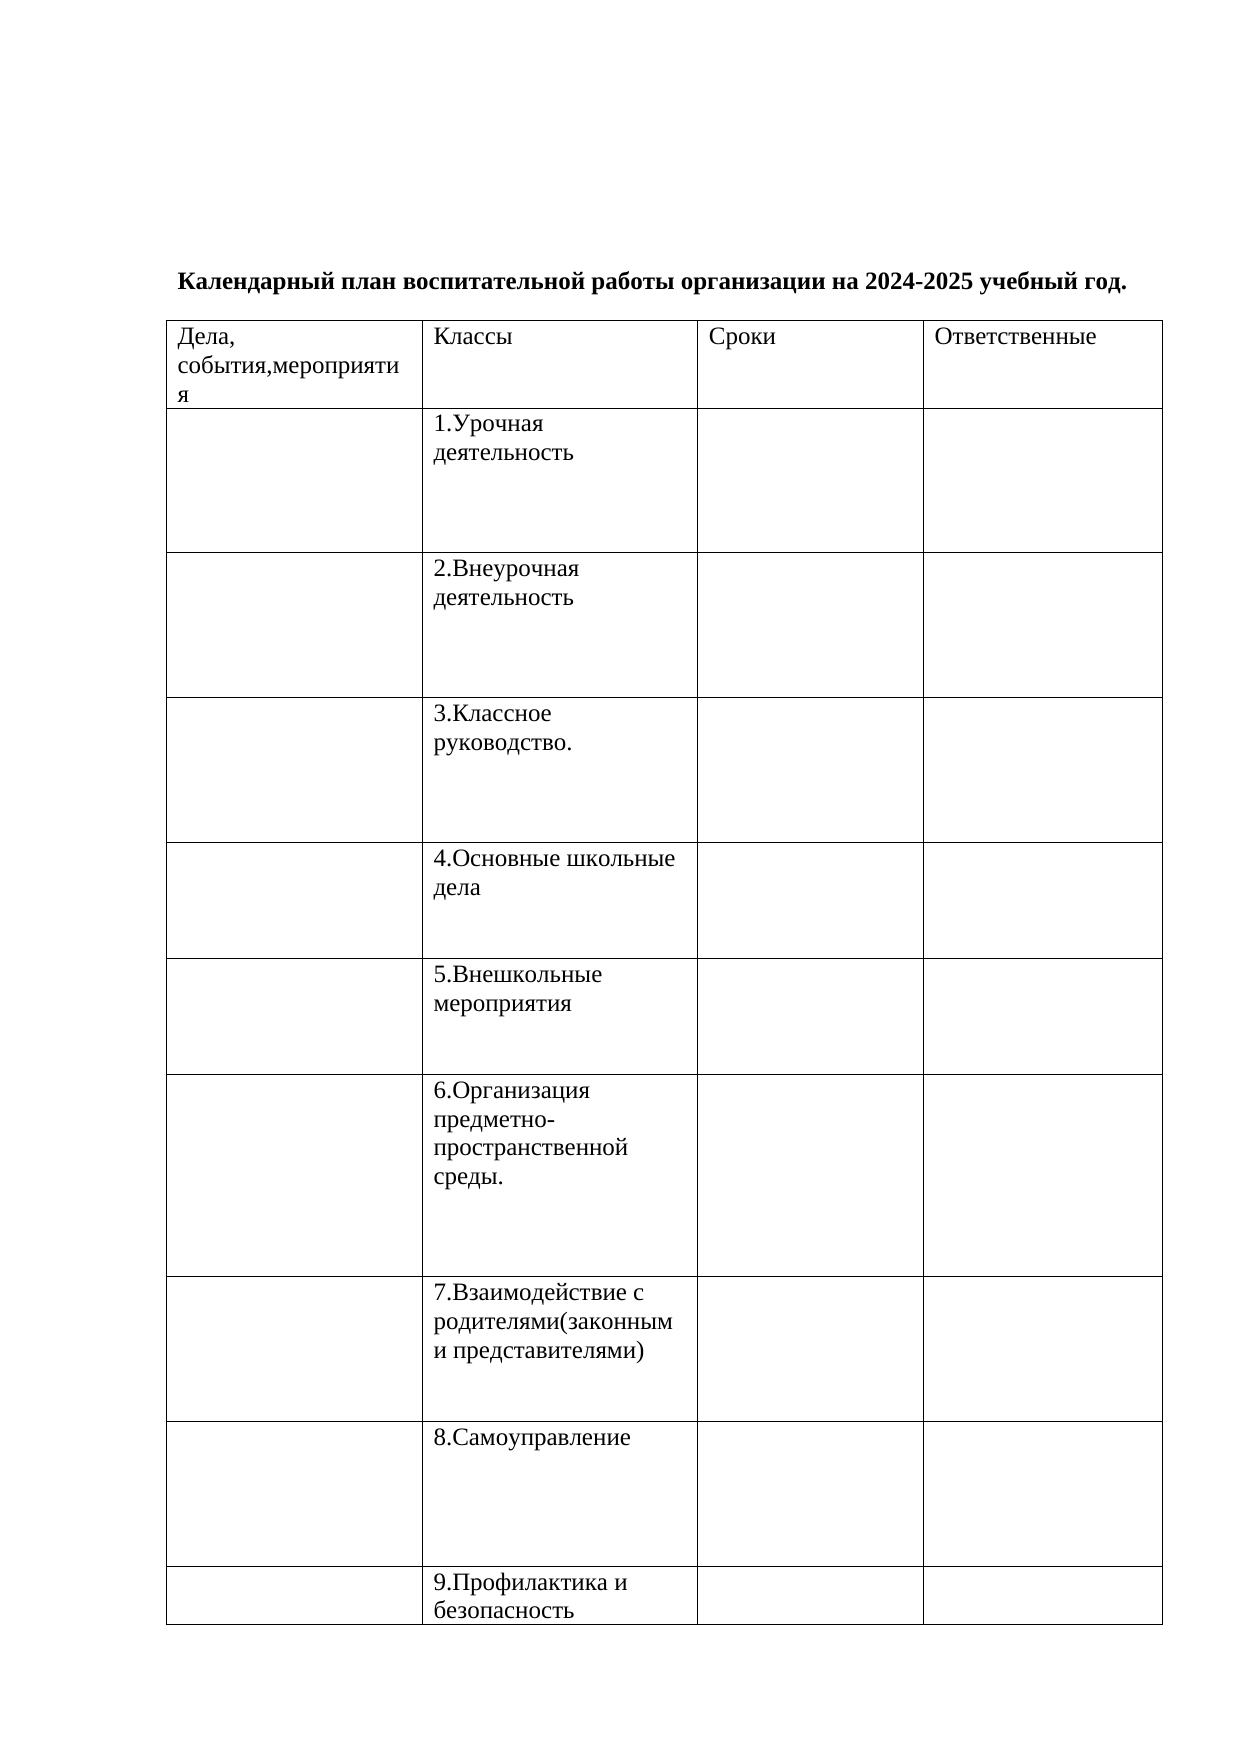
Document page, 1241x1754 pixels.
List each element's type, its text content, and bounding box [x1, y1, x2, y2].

table_cell [167, 1422, 422, 1566]
table_cell [698, 1567, 923, 1624]
table_cell [924, 1567, 1162, 1624]
table_cell [167, 1277, 422, 1421]
table_cell [698, 1422, 923, 1566]
table_cell [698, 698, 923, 842]
table_cell [698, 843, 923, 958]
table_cell [167, 553, 422, 697]
table_cell [167, 409, 422, 552]
table_header Ответственные [924, 321, 1162, 407]
table_cell [167, 698, 422, 842]
table_cell 3.Классное руководство. [423, 698, 697, 842]
table_cell [698, 959, 923, 1074]
table_cell [167, 1075, 422, 1276]
table_cell [924, 698, 1162, 842]
table_cell 5.Внешкольные мероприятия [423, 959, 697, 1074]
table_cell [924, 843, 1162, 958]
table_cell [167, 959, 422, 1074]
table_cell 6.Организация предметно-пространственной среды. [423, 1075, 697, 1276]
table_cell [924, 1075, 1162, 1276]
table_header Дела, события,мероприятия [167, 321, 422, 407]
table_cell [167, 1567, 422, 1624]
table_cell [698, 409, 923, 552]
table_cell [167, 843, 422, 958]
table_cell [698, 553, 923, 697]
table_cell [698, 1277, 923, 1421]
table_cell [423, 1567, 697, 1624]
table_cell 1.Урочная деятельность [423, 409, 697, 552]
table_cell 7.Взаимодействие с родителями(законными представителями) [423, 1277, 697, 1421]
table_cell [924, 553, 1162, 697]
table_cell [698, 1075, 923, 1276]
table_cell [924, 1277, 1162, 1421]
text Календарный план воспитательной работы организации на 2024-2025 учебный год. [177, 266, 1152, 295]
table_cell [924, 1422, 1162, 1566]
table_cell 2.Внеурочная деятельность [423, 553, 697, 697]
table_cell 8.Самоуправление [423, 1422, 697, 1566]
table_cell [924, 409, 1162, 552]
table_header Классы [423, 321, 697, 407]
table_cell 4.Основные школьные дела [423, 843, 697, 958]
table_cell [924, 959, 1162, 1074]
table_header Сроки [698, 321, 923, 407]
